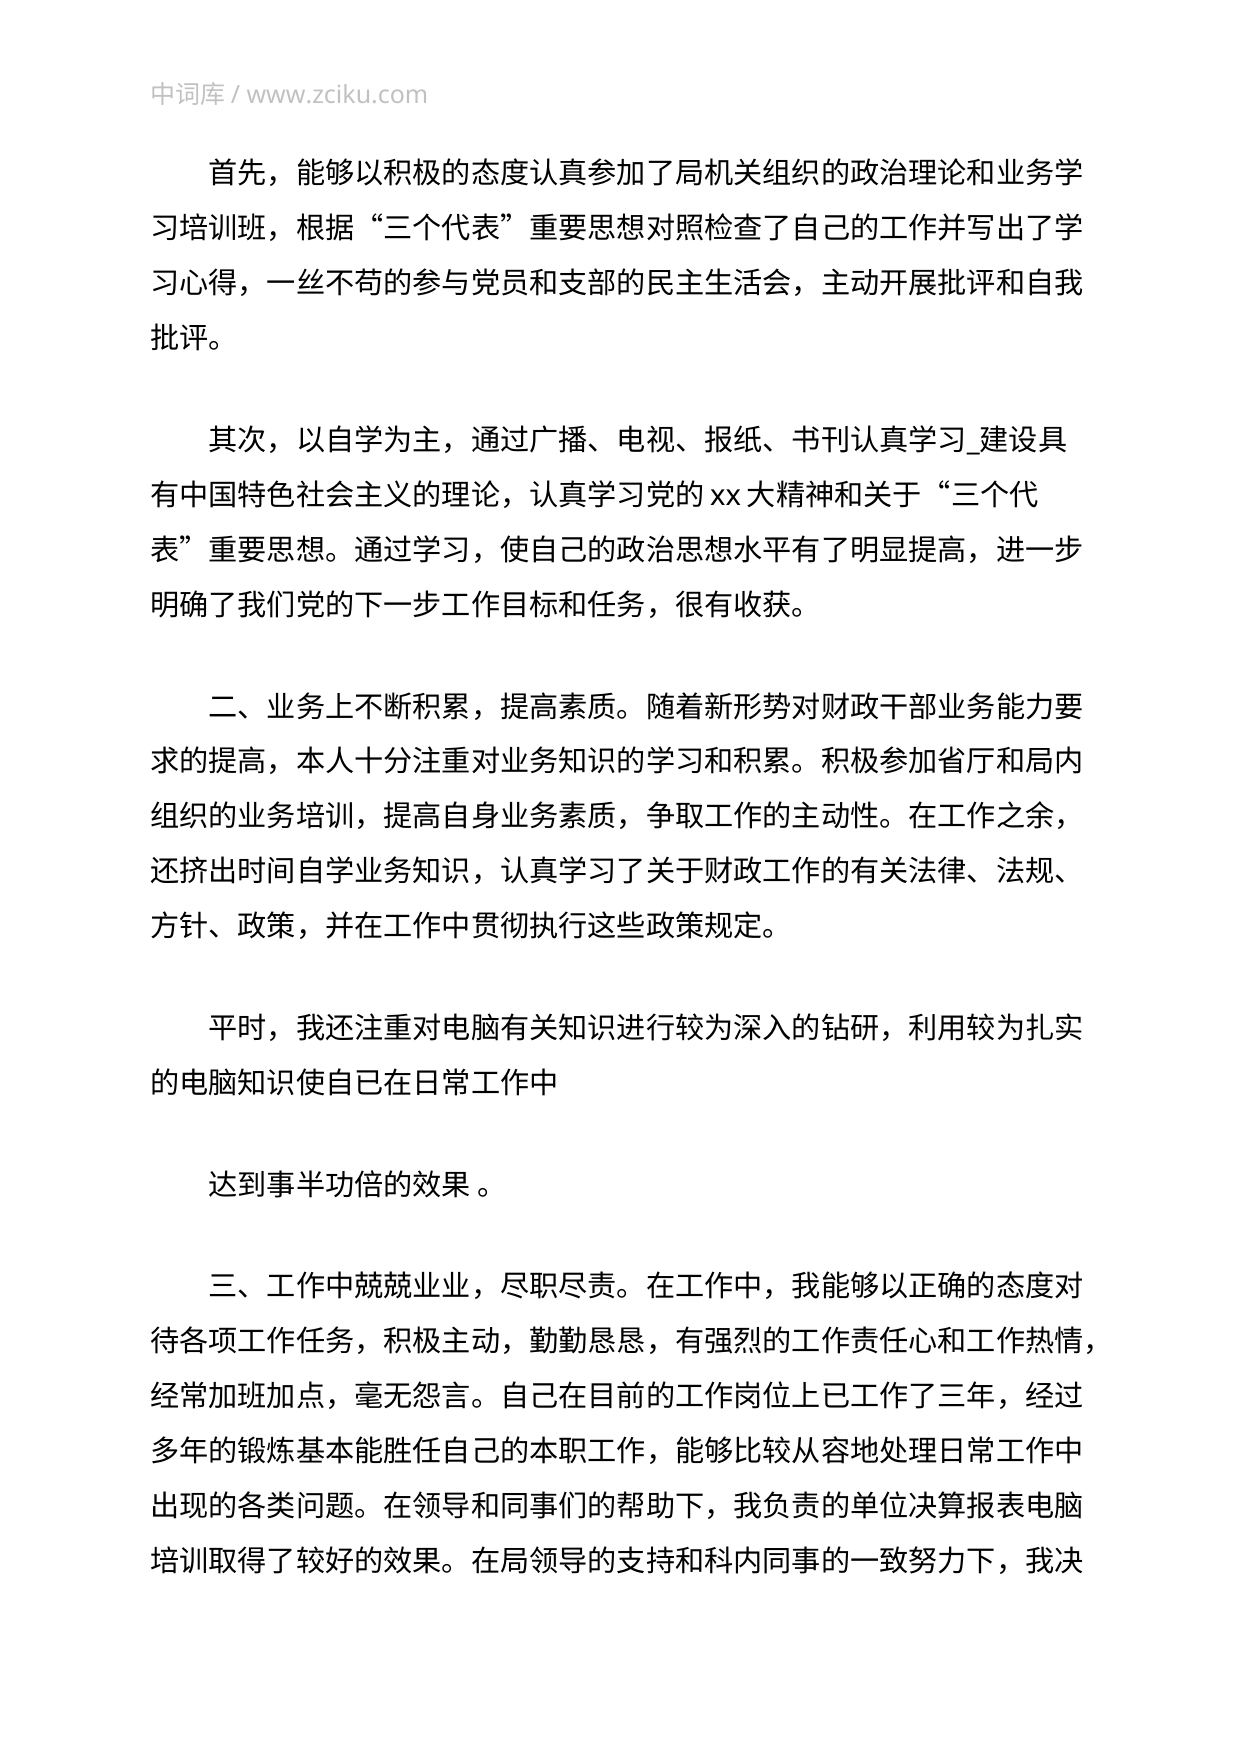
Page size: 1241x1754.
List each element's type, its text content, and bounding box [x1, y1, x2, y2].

text 首先，能够以积极的态度认真参加了局机关组织的政治理论和业务学习培训班，根据“三个代表”重要思想对照检查了自己的工作并写出了学习心得，一丝不苟的参与党员和支部的民主生活会，主动开展批评和自我批评。 [150, 150, 1090, 357]
text 达到事半功倍的效果 。 [150, 1161, 1090, 1203]
text 平时，我还注重对电脑有关知识进行较为深入的钻研，利用较为扎实的电脑知识使自已在日常工作中 [150, 1004, 1090, 1102]
text 二、业务上不断积累，提高素质。随着新形势对财政干部业务能力要求的提高，本人十分注重对业务知识的学习和积累。积极参加省厅和局内组织的业务培训，提高自身业务素质，争取工作的主动性。在工作之余，还挤出时间自学业务知识，认真学习了关于财政工作的有关法律、法规、方针、政策，并在工作中贯彻执行这些政策规定。 [150, 683, 1090, 945]
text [150, 1263, 1090, 1580]
text 其次，以自学为主，通过广播、电视、报纸、书刊认真学习_建设具有中国特色社会主义的理论，认真学习党的xx大精神和关于“三个代表”重要思想。通过学习，使自己的政治思想水平有了明显提高，进一步明确了我们党的下一步工作目标和任务，很有收获。 [150, 416, 1090, 624]
